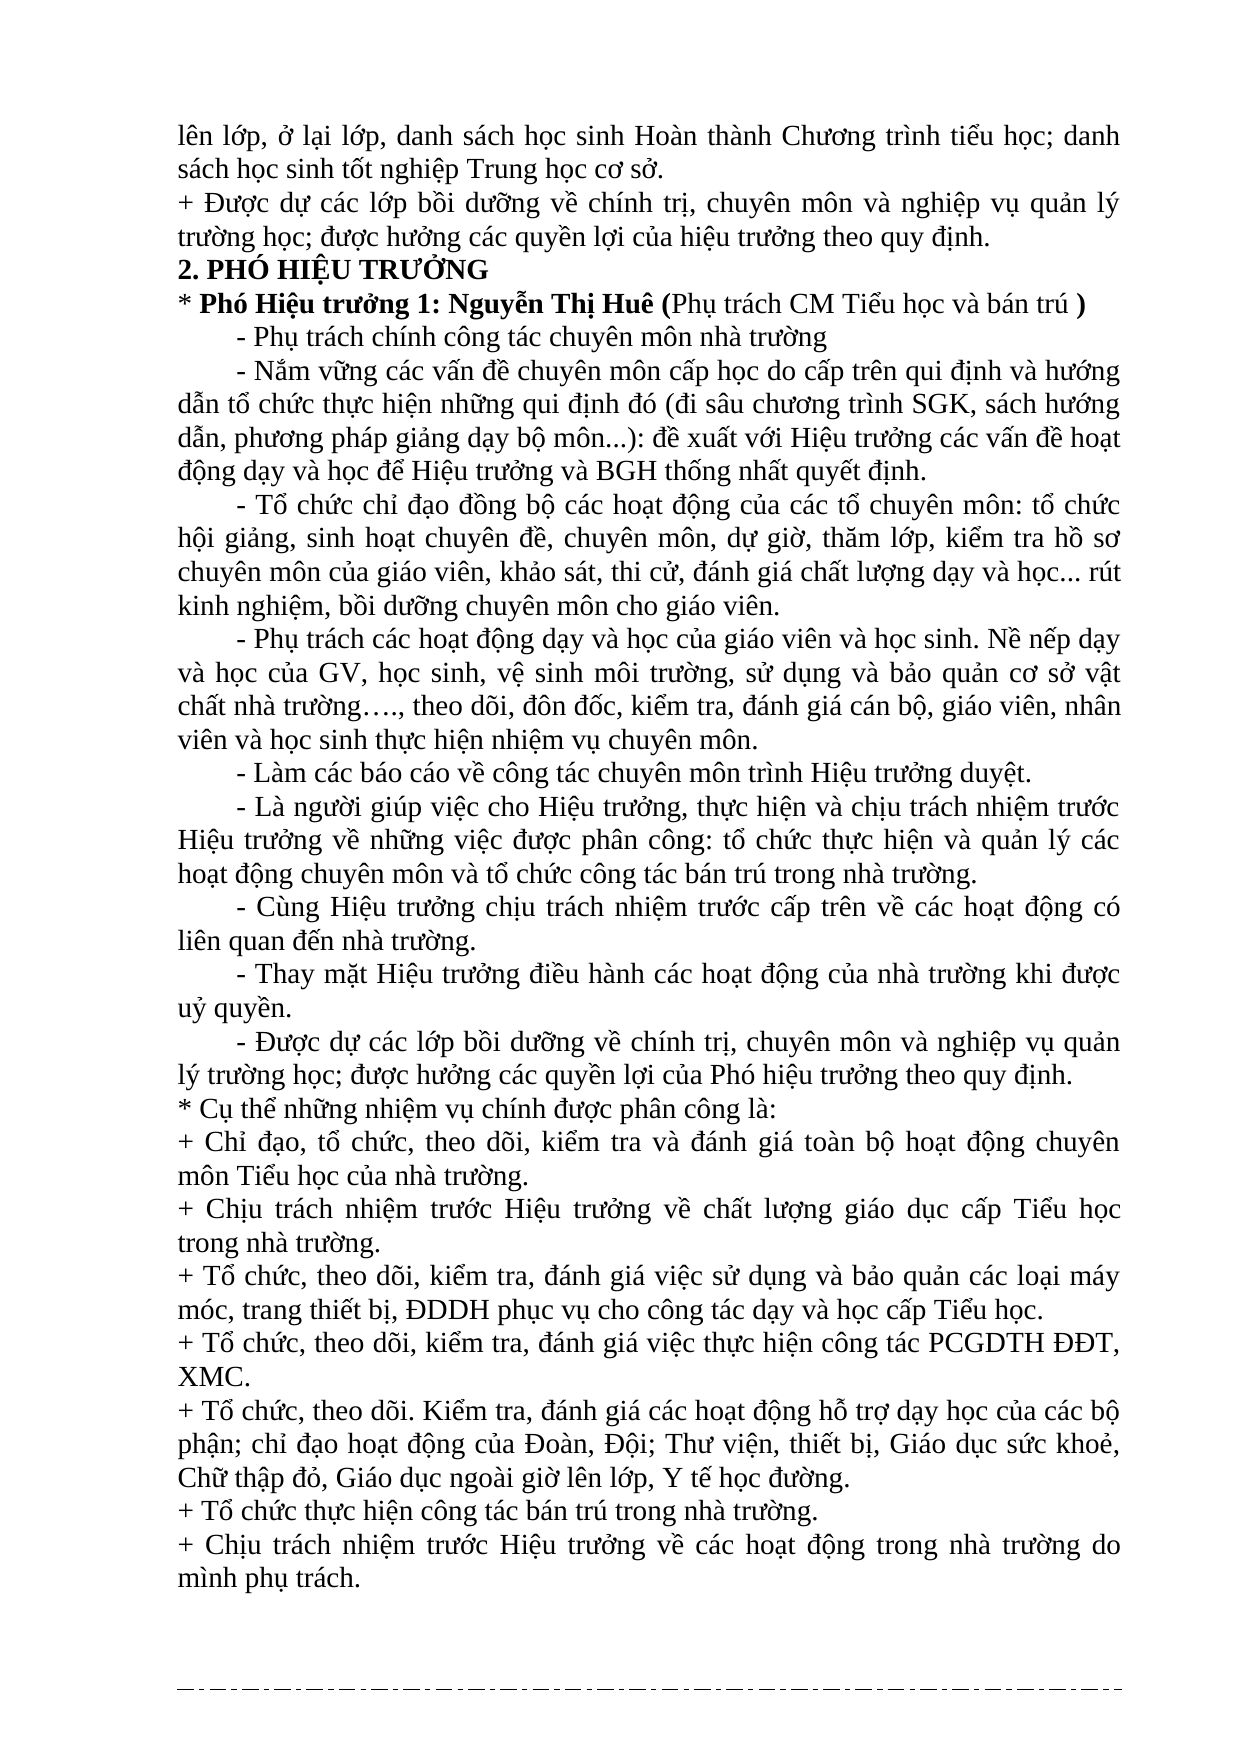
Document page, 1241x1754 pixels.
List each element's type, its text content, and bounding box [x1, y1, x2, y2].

text - Làm các báo cáo về công tác chuyên môn trình Hiệu trưởng duyệt. [177, 755, 1122, 789]
text - Là người giúp việc cho Hiệu trưởng, thực hiện và chịu trách nhiệm trước Hiệu trưởng về những việc được phân công: tổ chức thực hiện và quản lý các hoạt động chuyên môn và tổ chức công tác bán trú trong nhà trường. [177, 789, 1122, 889]
text * Cụ thể những nhiệm vụ chính được phân công là: [177, 1091, 1122, 1124]
text + Tổ chức, theo dõi, kiểm tra, đánh giá việc thực hiện công tác PCGDTH ĐĐT, XMC. [177, 1326, 1122, 1393]
text - Phụ trách các hoạt động dạy và học của giáo viên và học sinh. Nề nếp dạy và học của GV, học sinh, vệ sinh môi trường, sử dụng và bảo quản cơ sở vật chất nhà trường…., theo dõi, đôn đốc, kiểm tra, đánh giá cán bộ, giáo viên, nhân viên và học sinh thực hiện nhiệm vụ chuyên môn. [177, 621, 1122, 755]
text - Thay mặt Hiệu trưởng điều hành các hoạt động của nhà trường khi được uỷ quyền. [177, 957, 1122, 1024]
text + Chịu trách nhiệm trước Hiệu trưởng về các hoạt động trong nhà trường do mình phụ trách. [177, 1527, 1122, 1594]
text - Tổ chức chỉ đạo đồng bộ các hoạt động của các tổ chuyên môn: tổ chức hội giảng, sinh hoạt chuyên đề, chuyên môn, dự giờ, thăm lớp, kiểm tra hồ sơ chuyên môn của giáo viên, khảo sát, thi cử, đánh giá chất lượng dạy và học... rút kinh nghiệm, bồi dưỡng chuyên môn cho giáo viên. [177, 487, 1122, 621]
text + Chỉ đạo, tổ chức, theo dõi, kiểm tra và đánh giá toàn bộ hoạt động chuyên môn Tiểu học của nhà trường. [177, 1124, 1122, 1191]
text + Tổ chức, theo dõi, kiểm tra, đánh giá việc sử dụng và bảo quản các loại máy móc, trang thiết bị, ĐDDH phục vụ cho công tác dạy và học cấp Tiểu học. [177, 1258, 1122, 1326]
text - Được dự các lớp bồi dưỡng về chính trị, chuyên môn và nghiệp vụ quản lý trường học; được hưởng các quyền lợi của Phó hiệu trưởng theo quy định. [177, 1024, 1122, 1091]
text - Cùng Hiệu trưởng chịu trách nhiệm trước cấp trên về các hoạt động có liên quan đến nhà trường. [177, 889, 1122, 957]
text - Phụ trách chính công tác chuyên môn nhà trường [177, 319, 1122, 353]
text + Tổ chức, theo dõi. Kiểm tra, đánh giá các hoạt động hỗ trợ dạy học của các bộ phận; chỉ đạo hoạt động của Đoàn, Đội; Thư viện, thiết bị, Giáo dục sức khoẻ, Chữ thập đỏ, Giáo dục ngoài giờ lên lớp, Y tế học đường. [177, 1393, 1122, 1493]
text * Phó Hiệu trưởng 1: Nguyễn Thị Huê (Phụ trách CM Tiểu học và bán trú ) [177, 286, 1122, 319]
text + Chịu trách nhiệm trước Hiệu trưởng về chất lượng giáo dục cấp Tiểu học trong nhà trường. [177, 1191, 1122, 1258]
text + Được dự các lớp bồi dưỡng về chính trị, chuyên môn và nghiệp vụ quản lý trường học; được hưởng các quyền lợi của hiệu trưởng theo quy định. [177, 185, 1122, 252]
text - Nắm vững các vấn đề chuyên môn cấp học do cấp trên qui định và hướng dẫn tổ chức thực hiện những qui định đó (đi sâu chương trình SGK, sách hướng dẫn, phương pháp giảng dạy bộ môn...): đề xuất với Hiệu trưởng các vấn đề hoạt động dạy và học để Hiệu trưởng và BGH thống nhất quyết định. [177, 353, 1122, 487]
text 2. PHÓ HIỆU TRƯỞNG [177, 252, 1122, 286]
text + Tổ chức thực hiện công tác bán trú trong nhà trường. [177, 1493, 1122, 1527]
